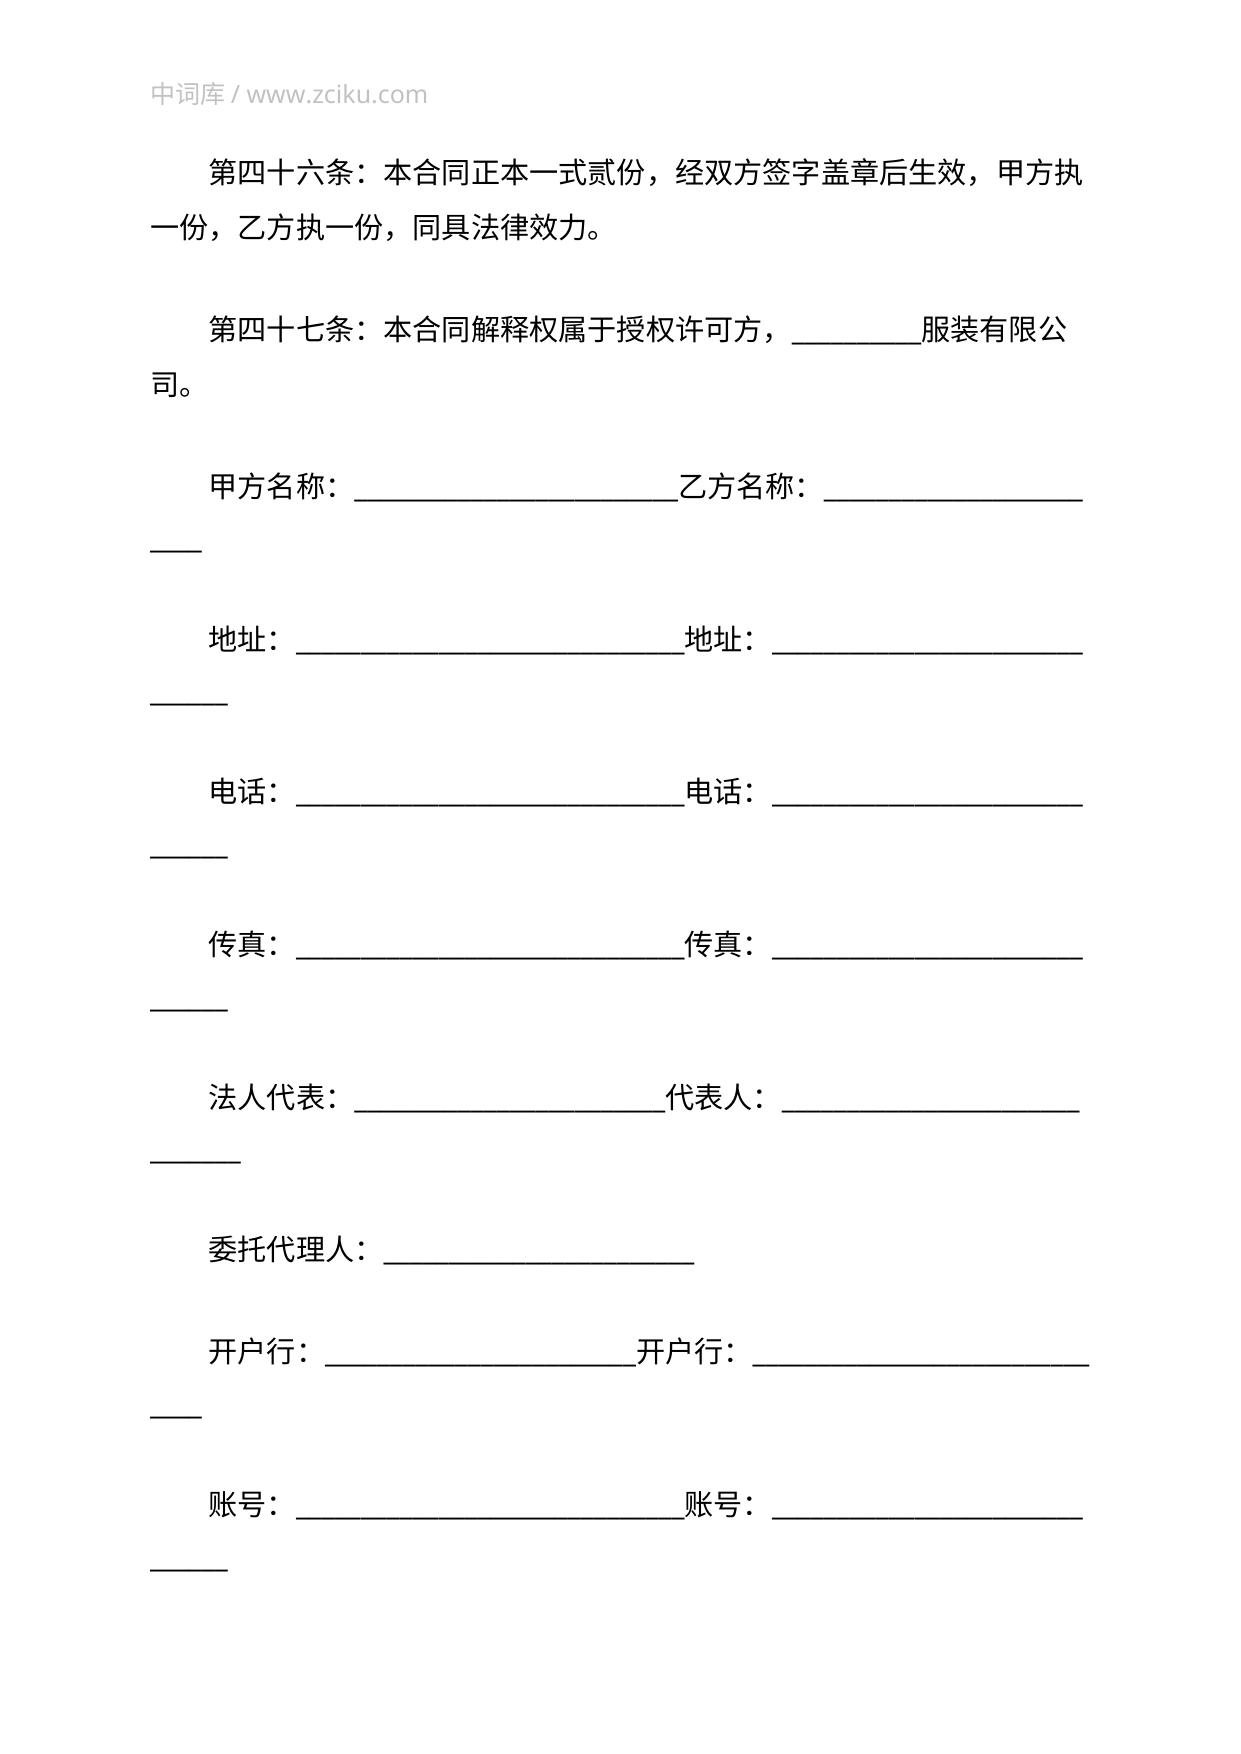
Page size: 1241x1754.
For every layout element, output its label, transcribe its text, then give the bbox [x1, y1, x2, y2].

text 开户行：________________________开户行：______________________________ [150, 1329, 1090, 1423]
text 账号：______________________________账号：______________________________ [150, 1482, 1090, 1576]
text 第四十七条：本合同解释权属于授权许可方，__________服装有限公司。 [150, 307, 1090, 404]
text 地址：______________________________地址：______________________________ [150, 616, 1090, 710]
text 法人代表：________________________代表人：______________________________ [150, 1074, 1090, 1168]
text 第四十六条：本合同正本一式贰份，经双方签字盖章后生效，甲方执一份，乙方执一份，同具法律效力。 [150, 150, 1090, 247]
text 甲方名称：_________________________乙方名称：________________________ [150, 463, 1090, 557]
text 委托代理人：________________________ [150, 1227, 1090, 1269]
text 传真：______________________________传真：______________________________ [150, 922, 1090, 1016]
text 电话：______________________________电话：______________________________ [150, 769, 1090, 863]
